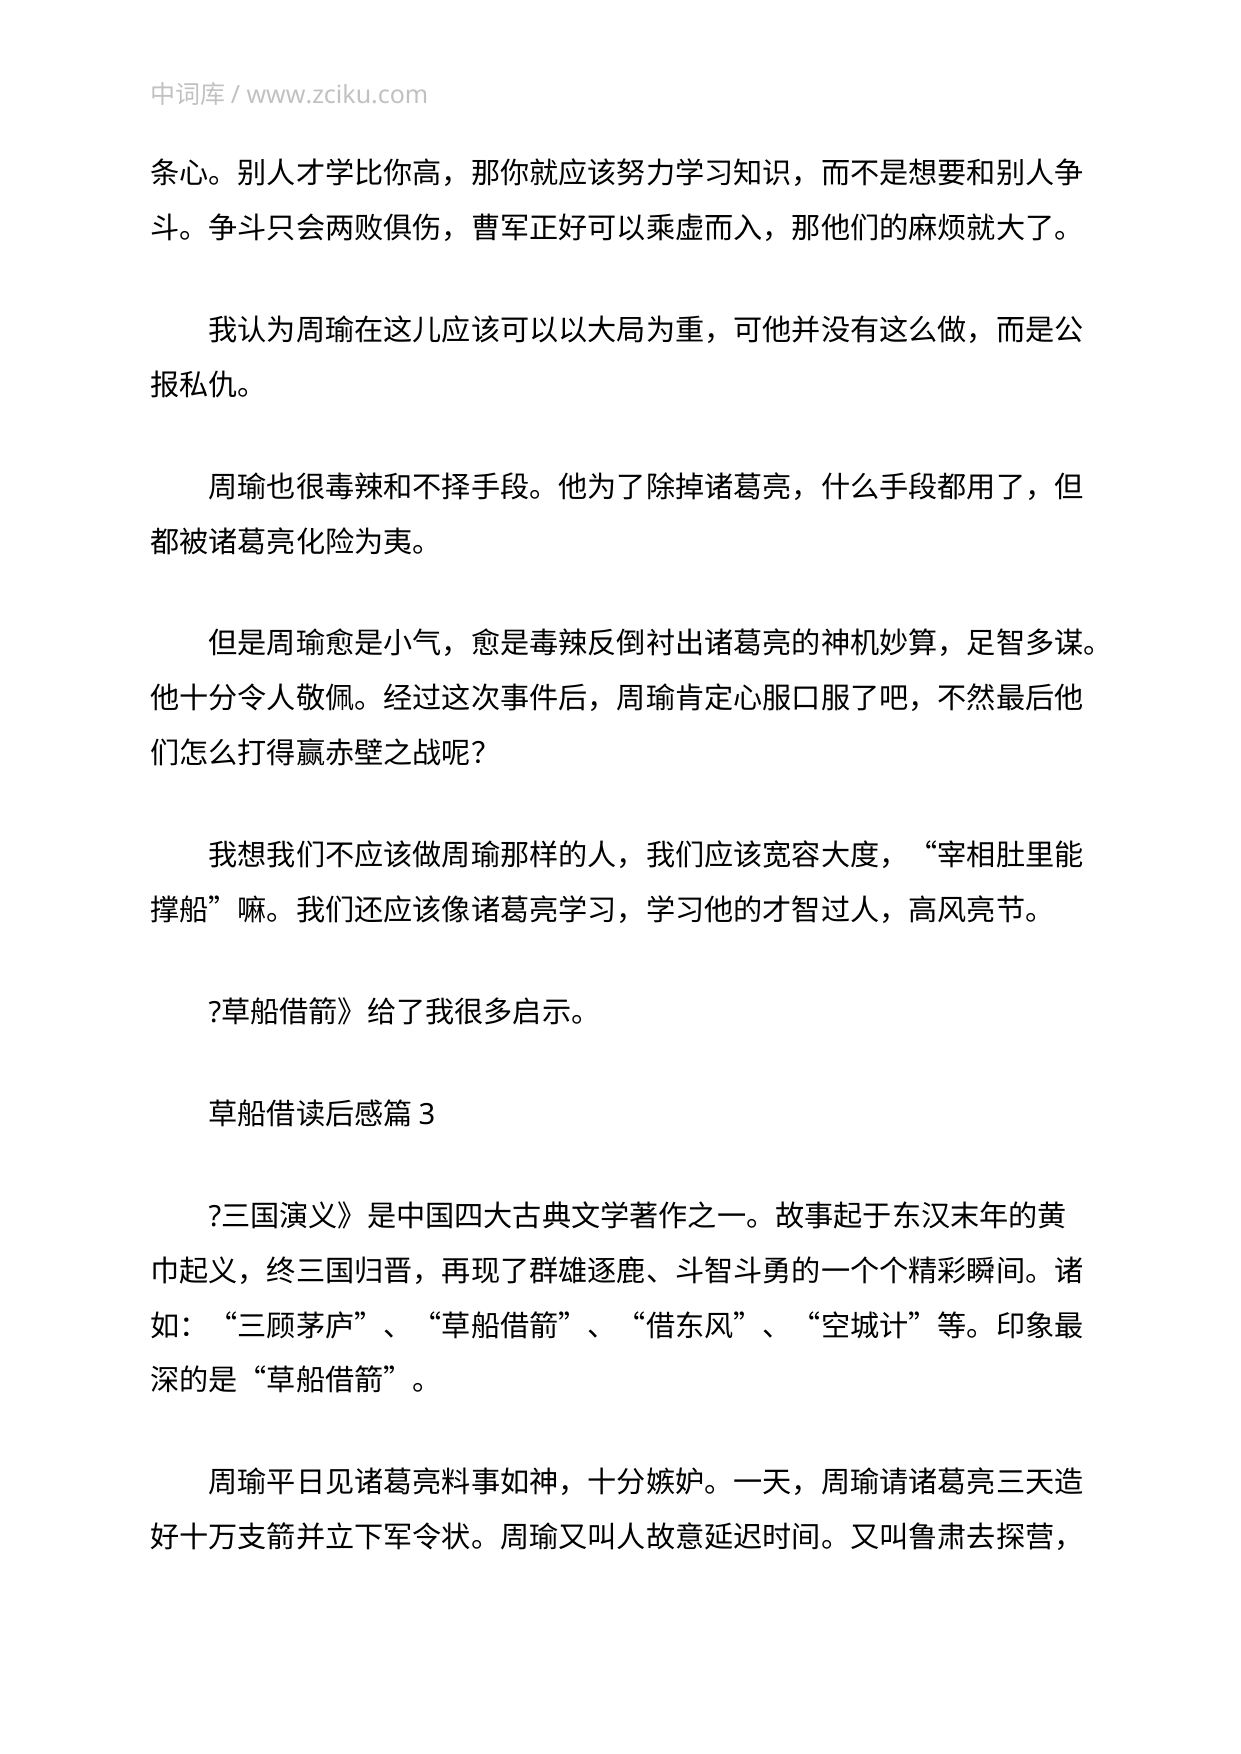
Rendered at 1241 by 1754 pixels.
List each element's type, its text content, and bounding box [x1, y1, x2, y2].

text ?三国演义》是中国四大古典文学著作之一。故事起于东汉末年的黄巾起义，终三国归晋，再现了群雄逐鹿、斗智斗勇的一个个精彩瞬间。诸如：“三顾茅庐”、“草船借箭”、“借东风”、“空城计”等。印象最深的是“草船借箭”。 [150, 1192, 1090, 1399]
text ?草船借箭》给了我很多启示。 [150, 988, 1090, 1031]
text 周瑜也很毒辣和不择手段。他为了除掉诸葛亮，什么手段都用了，但都被诸葛亮化险为夷。 [150, 463, 1090, 561]
text 我认为周瑜在这儿应该可以以大局为重，可他并没有这么做，而是公报私仇。 [150, 307, 1090, 404]
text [150, 150, 1090, 247]
text 草船借读后感篇3 [150, 1090, 1090, 1133]
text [150, 1459, 1090, 1556]
text 但是周瑜愈是小气，愈是毒辣反倒衬出诸葛亮的神机妙算，足智多谋。他十分令人敬佩。经过这次事件后，周瑜肯定心服口服了吧，不然最后他们怎么打得赢赤壁之战呢？ [150, 620, 1090, 772]
text 我想我们不应该做周瑜那样的人，我们应该宽容大度，“宰相肚里能撑船”嘛。我们还应该像诸葛亮学习，学习他的才智过人，高风亮节。 [150, 832, 1090, 929]
